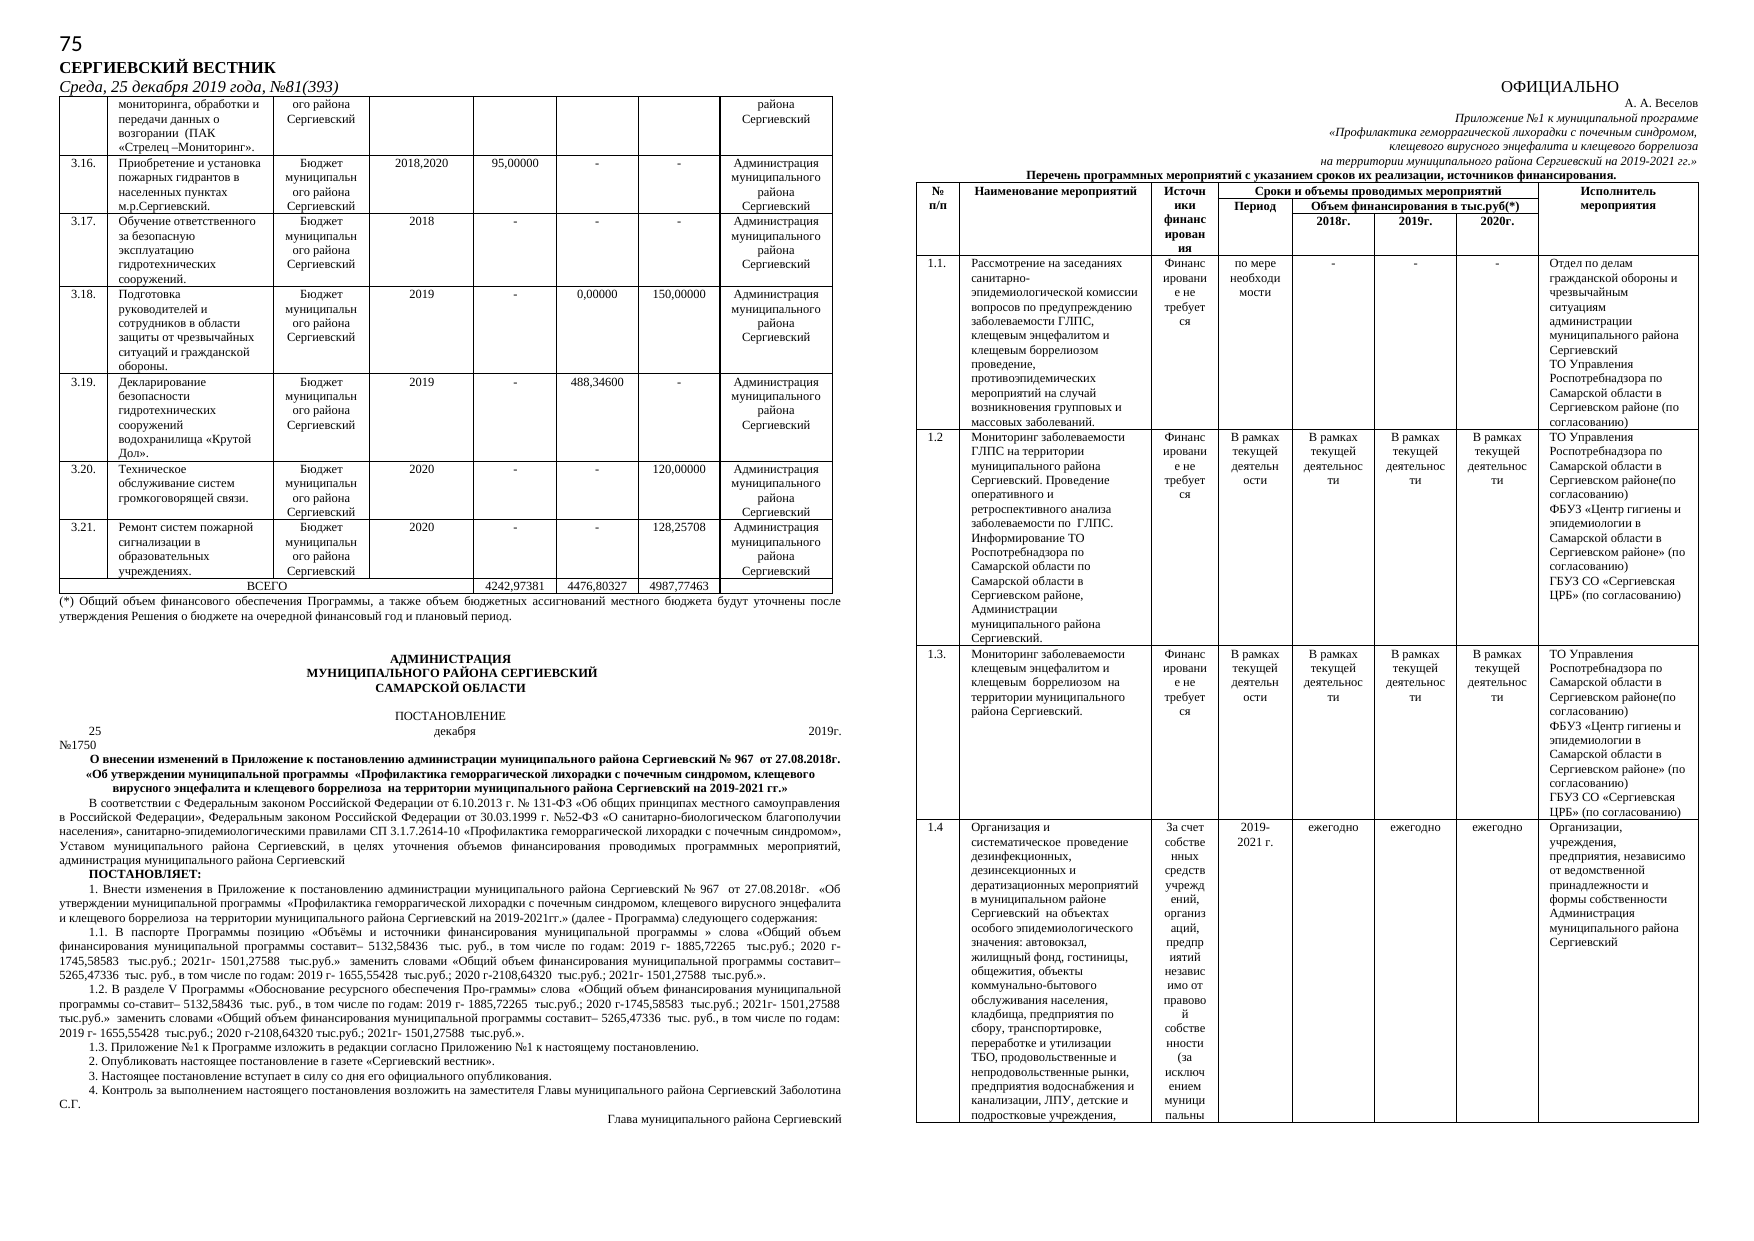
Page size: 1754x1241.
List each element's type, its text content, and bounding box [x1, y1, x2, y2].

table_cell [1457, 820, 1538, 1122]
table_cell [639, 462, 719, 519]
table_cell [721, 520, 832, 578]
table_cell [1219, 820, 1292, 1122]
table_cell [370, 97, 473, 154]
text В соответствии с Федеральным законом Российской Федерации от 6.10.2013 г. № 131-ФЗ «Об общих принципах местного самоуправления в Российской Федерации», Федеральным законом Российской Федерации от 30.03.1999 г. №52-ФЗ «О санитарно-биологическом благополучии населения», санитарно-эпидемиологическими правилами СП 3.1.7.2614-10 «Профилактика геморрагической лихорадки с почечным синдромом», Уставом муниципального района Сергиевский, в целях уточнения объемов финансирования проводимых программных мероприятий, администрация муниципального района Сергиевский [59, 795, 842, 867]
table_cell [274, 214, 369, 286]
text САМАРСКОЙ ОБЛАСТИ [59, 680, 842, 695]
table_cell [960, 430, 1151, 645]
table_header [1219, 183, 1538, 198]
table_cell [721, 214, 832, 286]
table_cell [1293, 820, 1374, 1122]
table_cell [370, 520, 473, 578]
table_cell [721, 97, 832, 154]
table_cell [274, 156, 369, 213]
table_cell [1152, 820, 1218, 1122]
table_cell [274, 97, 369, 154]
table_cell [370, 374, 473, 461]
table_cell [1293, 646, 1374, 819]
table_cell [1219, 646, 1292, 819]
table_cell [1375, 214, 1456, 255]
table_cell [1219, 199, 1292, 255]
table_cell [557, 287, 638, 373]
text А. А. Веселов [915, 96, 1698, 110]
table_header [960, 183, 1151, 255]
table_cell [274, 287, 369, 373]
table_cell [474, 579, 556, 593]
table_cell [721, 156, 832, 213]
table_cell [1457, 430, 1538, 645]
text клещевого вирусного энцефалита и клещевого боррелиоза [915, 139, 1698, 153]
text 1.3. Приложение №1 к Программе изложить в редакции согласно Приложению №1 к настоящему постановлению. [59, 1040, 842, 1054]
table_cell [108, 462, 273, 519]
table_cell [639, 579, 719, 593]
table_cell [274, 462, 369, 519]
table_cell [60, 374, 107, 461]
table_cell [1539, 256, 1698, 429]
text 1.1. В паспорте Программы позицию «Объёмы и источники финансирования муниципальной программы » слова «Общий объем финансирования муниципальной программы составит– 5132,58436 тыс. руб., в том числе по годам: 2019 г- 1885,72265 тыс.руб.; 2020 г-1745,58583 тыс.руб.; 2021г- 1501,27588 тыс.руб.» заменить словами «Общий объем финансирования муниципальной программы составит– 5265,47336 тыс. руб., в том числе по годам: 2019 г- 1655,55428 тыс.руб.; 2020 г-2108,64320 тыс.руб.; 2021г- 1501,27588 тыс.руб.». [59, 925, 842, 982]
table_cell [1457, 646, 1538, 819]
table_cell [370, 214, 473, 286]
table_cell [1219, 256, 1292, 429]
text АДМИНИСТРАЦИЯ [59, 652, 842, 666]
text 1. Внести изменения в Приложение к постановлению администрации муниципального района Сергиевский № 967 от 27.08.2018г. «Об утверждении муниципальной программы «Профилактика геморрагической лихорадки с почечным синдромом, клещевого вирусного энцефалита и клещевого боррелиоза на территории муниципального района Сергиевский на 2019-2021гг.» (далее - Программа) следующего содержания: [59, 882, 842, 925]
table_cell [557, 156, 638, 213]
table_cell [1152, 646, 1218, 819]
text 4. Контроль за выполнением настоящего постановления возложить на заместителя Главы муниципального района Сергиевский Заболотина С.Г. [59, 1083, 842, 1112]
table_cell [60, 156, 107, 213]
text О внесении изменений в Приложение к постановлению администрации муниципального района Сергиевский № 967 от 27.08.2018г. «Об утверждении муниципальной программы «Профилактика геморрагической лихорадки с почечным синдромом, клещевого вирусного энцефалита и клещевого боррелиоза на территории муниципального района Сергиевский на 2019-2021 гг.» [59, 752, 842, 795]
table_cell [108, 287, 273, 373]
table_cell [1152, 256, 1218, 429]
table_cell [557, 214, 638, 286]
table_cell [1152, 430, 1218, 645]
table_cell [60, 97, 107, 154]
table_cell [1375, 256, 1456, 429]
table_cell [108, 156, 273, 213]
text ПОСТАНОВЛЯЕТ: [59, 867, 842, 882]
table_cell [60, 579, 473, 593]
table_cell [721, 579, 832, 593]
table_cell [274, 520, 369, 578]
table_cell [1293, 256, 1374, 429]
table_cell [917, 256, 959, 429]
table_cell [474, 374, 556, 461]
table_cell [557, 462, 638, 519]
text на территории муниципального района Сергиевский на 2019-2021 гг.» [915, 153, 1698, 168]
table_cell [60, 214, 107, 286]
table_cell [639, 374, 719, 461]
text 25 декабря 2019г. №1750 [59, 723, 842, 752]
text 1.2. В разделе V Программы «Обоснование ресурсного обеспечения Про-граммы» слова «Общий объем финансирования муниципальной программы со-ставит– 5132,58436 тыс. руб., в том числе по годам: 2019 г- 1885,72265 тыс.руб.; 2020 г-1745,58583 тыс.руб.; 2021г- 1501,27588 тыс.руб.» заменить словами «Общий объем финансирования муниципальной программы составит– 5265,47336 тыс. руб., в том числе по годам: 2019 г- 1655,55428 тыс.руб.; 2020 г-2108,64320 тыс.руб.; 2021г- 1501,27588 тыс.руб.». [59, 982, 842, 1040]
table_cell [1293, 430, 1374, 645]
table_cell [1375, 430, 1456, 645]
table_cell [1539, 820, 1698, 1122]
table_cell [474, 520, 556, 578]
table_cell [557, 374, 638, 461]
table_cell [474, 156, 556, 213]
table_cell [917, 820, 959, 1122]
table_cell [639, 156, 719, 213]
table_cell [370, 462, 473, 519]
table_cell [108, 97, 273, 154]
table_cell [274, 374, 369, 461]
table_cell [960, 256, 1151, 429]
text 2. Опубликовать настоящее постановление в газете «Сергиевский вестник». [59, 1054, 842, 1068]
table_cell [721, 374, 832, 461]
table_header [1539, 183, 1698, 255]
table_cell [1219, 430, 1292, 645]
text 3. Настоящее постановление вступает в силу со дня его официального опубликования. [59, 1068, 842, 1083]
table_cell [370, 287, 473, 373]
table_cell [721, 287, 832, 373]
text ПОСТАНОВЛЕНИЕ [59, 709, 842, 723]
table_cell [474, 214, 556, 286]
text Перечень программных мероприятий с указанием сроков их реализации, источников финансирования. [915, 168, 1698, 182]
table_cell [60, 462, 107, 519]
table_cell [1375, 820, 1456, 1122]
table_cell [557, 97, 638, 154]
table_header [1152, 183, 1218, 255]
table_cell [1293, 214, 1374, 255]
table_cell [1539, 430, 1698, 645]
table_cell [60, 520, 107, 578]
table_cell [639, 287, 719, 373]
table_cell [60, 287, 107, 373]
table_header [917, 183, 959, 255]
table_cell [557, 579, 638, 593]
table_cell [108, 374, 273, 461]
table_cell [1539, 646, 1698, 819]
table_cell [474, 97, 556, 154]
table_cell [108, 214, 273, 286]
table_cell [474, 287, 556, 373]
text Приложение №1 к муниципальной программе [915, 110, 1698, 125]
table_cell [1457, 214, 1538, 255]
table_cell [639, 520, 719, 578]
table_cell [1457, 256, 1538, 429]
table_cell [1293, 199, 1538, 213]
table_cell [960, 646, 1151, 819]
text Глава муниципального района Сергиевский [59, 1112, 842, 1126]
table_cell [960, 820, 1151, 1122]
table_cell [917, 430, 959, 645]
text «Профилактика геморрагической лихорадки с почечным синдромом, [915, 125, 1698, 139]
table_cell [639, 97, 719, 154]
text МУНИЦИПАЛЬНОГО РАЙОНА СЕРГИЕВСКИЙ [59, 666, 842, 680]
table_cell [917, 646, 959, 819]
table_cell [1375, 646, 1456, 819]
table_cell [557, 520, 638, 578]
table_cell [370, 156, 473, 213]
text (*) Общий объем финансового обеспечения Программы, а также объем бюджетных ассигнований местного бюджета будут уточнены после утверждения Решения о бюджете на очередной финансовый год и плановый период. [59, 594, 842, 623]
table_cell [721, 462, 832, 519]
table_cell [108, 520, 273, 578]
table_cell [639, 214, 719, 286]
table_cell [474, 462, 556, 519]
